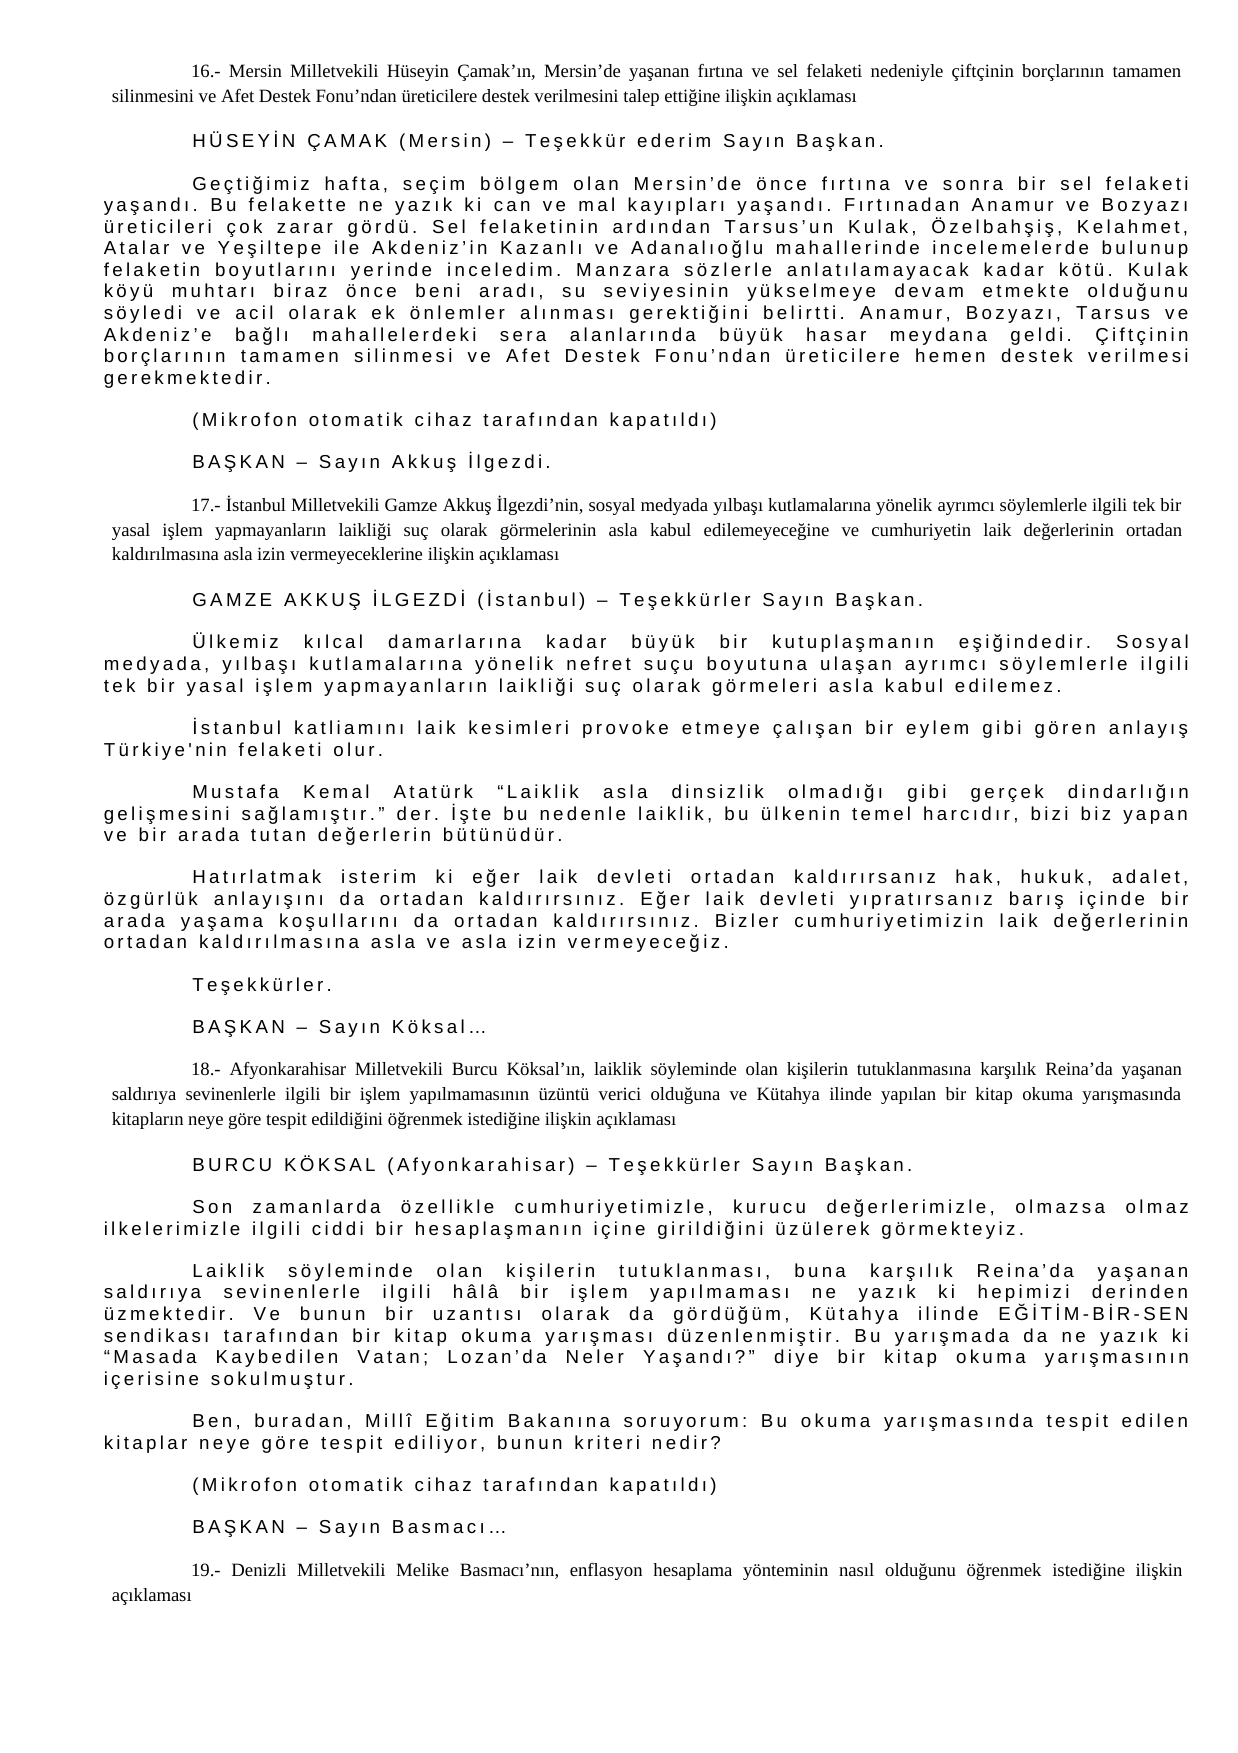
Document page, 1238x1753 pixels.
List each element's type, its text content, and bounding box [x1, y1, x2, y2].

text 16.- Mersin Milletvekili Hüseyin Çamak’ın, Mersin’de yaşanan fırtına ve sel felaketi nedeniyle çiftçinin borçlarının tamamen silinmesini ve Afet Destek Fonu’ndan üreticilere destek verilmesini talep ettiğine ilişkin açıklaması [112, 60, 1184, 106]
text BURCU KÖKSAL (Afyonkarahisar) – Teşekkürler Sayın Başkan. [103, 1153, 1190, 1175]
text Son zamanlarda özellikle cumhuriyetimizle, kurucu değerlerimizle, olmazsa olmaz ilkelerimizle ilgili ciddi bir hesaplaşmanın içine girildiğini üzülerek görmekteyiz. [103, 1196, 1190, 1239]
text Laiklik söyleminde olan kişilerin tutuklanması, buna karşılık Reina’da yaşanan saldırıya sevinenlerle ilgili hâlâ bir işlem yapılmaması ne yazık ki hepimizi derinden üzmektedir. Ve bunun bir uzantısı olarak da gördüğüm, Kütahya ilinde EĞİTİM-BİR-SEN sendikası tarafından bir kitap okuma yarışması düzenlenmiştir. Bu yarışmada da ne yazık ki “Masada Kaybedilen Vatan; Lozan’da Neler Yaşandı?” diye bir kitap okuma yarışmasının içerisine sokulmuştur. [103, 1260, 1190, 1389]
text Geçtiğimiz hafta, seçim bölgem olan Mersin’de önce fırtına ve sonra bir sel felaketi yaşandı. Bu felakette ne yazık ki can ve mal kayıpları yaşandı. Fırtınadan Anamur ve Bozyazı üreticileri çok zarar gördü. Sel felaketinin ardından Tarsus’un Kulak, Özelbahşiş, Kelahmet, Atalar ve Yeşiltepe ile Akdeniz’in Kazanlı ve Adanalıoğlu mahallerinde incelemelerde bulunup felaketin boyutlarını yerinde inceledim. Manzara sözlerle anlatılamayacak kadar kötü. Kulak köyü muhtarı biraz önce beni aradı, su seviyesinin yükselmeye devam etmekte olduğunu söyledi ve acil olarak ek önlemler alınması gerektiğini belirtti. Anamur, Bozyazı, Tarsus ve Akdeniz’e bağlı mahallelerdeki sera alanlarında büyük hasar meydana geldi. Çiftçinin borçlarının tamamen silinmesi ve Afet Destek Fonu’ndan üreticilere hemen destek verilmesi gerekmektedir. [103, 172, 1190, 388]
text Ben, buradan, Millî Eğitim Bakanına soruyorum: Bu okuma yarışmasında tespit edilen kitaplar neye göre tespit ediliyor, bunun kriteri nedir? [103, 1410, 1190, 1453]
text (Mikrofon otomatik cihaz tarafından kapatıldı) [103, 409, 1190, 431]
text Ülkemiz kılcal damarlarına kadar büyük bir kutuplaşmanın eşiğindedir. Sosyal medyada, yılbaşı kutlamalarına yönelik nefret suçu boyutuna ulaşan ayrımcı söylemlerle ilgili tek bir yasal işlem yapmayanların laikliği suç olarak görmeleri asla kabul edilemez. [103, 631, 1190, 696]
text İstanbul katliamını laik kesimleri provoke etmeye çalışan bir eylem gibi gören anlayış Türkiye'nin felaketi olur. [103, 717, 1190, 760]
text HÜSEYİN ÇAMAK (Mersin) – Teşekkür ederim Sayın Başkan. [103, 130, 1190, 152]
text Mustafa Kemal Atatürk “Laiklik asla dinsizlik olmadığı gibi gerçek dindarlığın gelişmesini sağlamıştır.” der. İşte bu nedenle laiklik, bu ülkenin temel harcıdır, bizi biz yapan ve bir arada tutan değerlerin bütünüdür. [103, 781, 1190, 846]
text (Mikrofon otomatik cihaz tarafından kapatıldı) [103, 1474, 1190, 1496]
text 19.- Denizli Milletvekili Melike Basmacı’nın, enflasyon hesaplama yönteminin nasıl olduğunu öğrenmek istediğine ilişkin açıklaması [112, 1559, 1184, 1605]
text BAŞKAN – Sayın Köksal… [103, 1016, 1190, 1037]
text 17.- İstanbul Milletvekili Gamze Akkuş İlgezdi’nin, sosyal medyada yılbaşı kutlamalarına yönelik ayrımcı söylemlerle ilgili tek bir yasal işlem yapmayanların laikliği suç olarak görmelerinin asla kabul edilemeyeceğine ve cumhuriyetin laik değerlerinin ortadan kaldırılmasına asla izin vermeyeceklerine ilişkin açıklaması [112, 494, 1184, 565]
text 18.- Afyonkarahisar Milletvekili Burcu Köksal’ın, laiklik söyleminde olan kişilerin tutuklanmasına karşılık Reina’da yaşanan saldırıya sevinenlerle ilgili bir işlem yapılmamasının üzüntü verici olduğuna ve Kütahya ilinde yapılan bir kitap okuma yarışmasında kitapların neye göre tespit edildiğini öğrenmek istediğine ilişkin açıklaması [112, 1058, 1184, 1129]
text BAŞKAN – Sayın Basmacı… [103, 1516, 1190, 1538]
text BAŞKAN – Sayın Akkuş İlgezdi. [103, 451, 1190, 473]
text GAMZE AKKUŞ İLGEZDİ (İstanbul) – Teşekkürler Sayın Başkan. [103, 589, 1190, 611]
text Teşekkürler. [103, 973, 1190, 995]
text Hatırlatmak isterim ki eğer laik devleti ortadan kaldırırsanız hak, hukuk, adalet, özgürlük anlayışını da ortadan kaldırırsınız. Eğer laik devleti yıpratırsanız barış içinde bir arada yaşama koşullarını da ortadan kaldırırsınız. Bizler cumhuriyetimizin laik değerlerinin ortadan kaldırılmasına asla ve asla izin vermeyeceğiz. [103, 866, 1190, 953]
